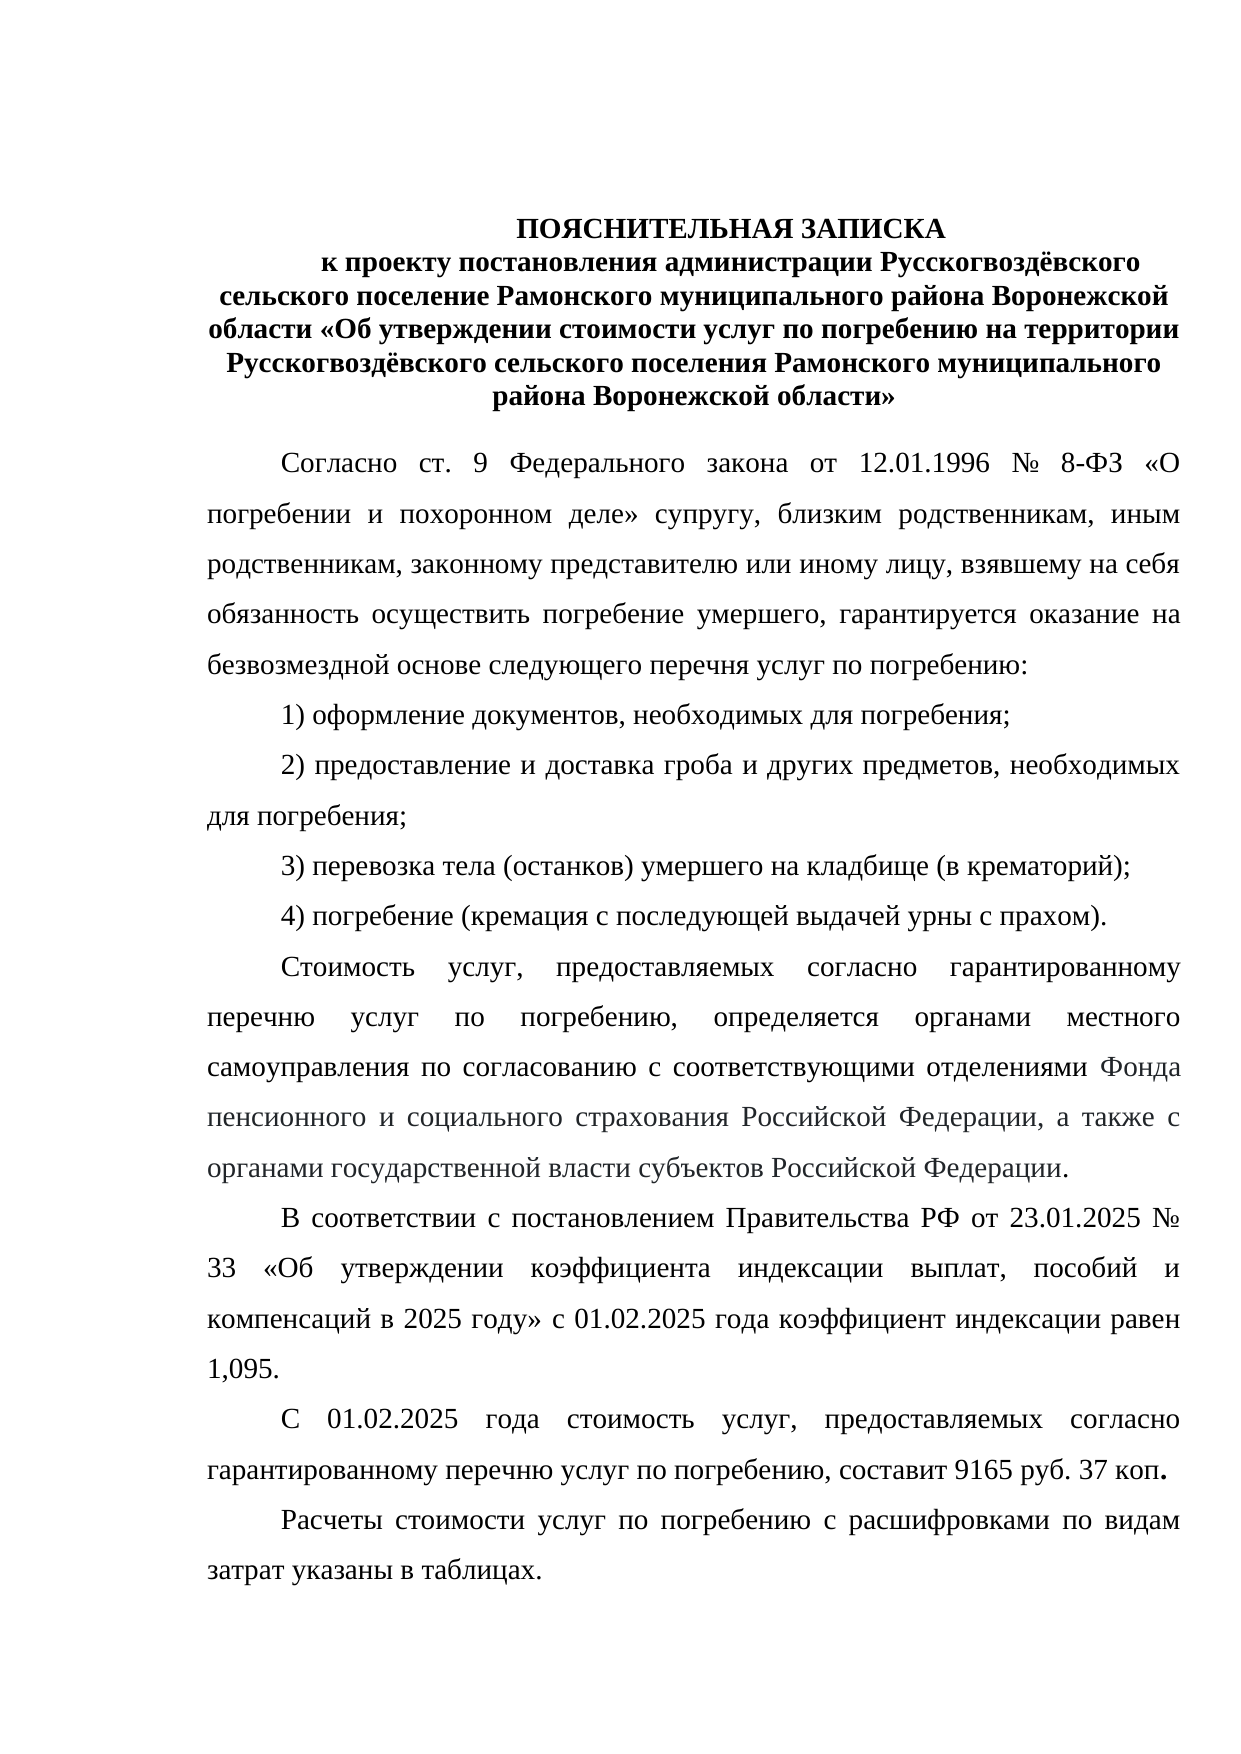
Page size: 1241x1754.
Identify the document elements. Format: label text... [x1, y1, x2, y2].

text Стоимость услуг, предоставляемых согласно гарантированному перечню услуг по погребению, определяется органами местного самоуправления по согласованию с соответствующими отделениями Фонда пенсионного и социального страхования Российской Федерации, а также с органами государственной власти субъектов Российской Федерации. [207, 949, 1181, 1183]
text С 01.02.2025 года стоимость услуг, предоставляемых согласно гарантированному перечню услуг по погребению, составит 9165 руб. 37 коп. [207, 1401, 1181, 1485]
text к проекту постановления администрации Русскогвоздёвского сельского поселение Рамонского муниципального района Воронежской области «Об утверждении стоимости услуг по погребению на территории Русскогвоздёвского сельского поселения Рамонского муниципального района Воронежской области» [207, 244, 1181, 412]
text ПОЯСНИТЕЛЬНАЯ ЗАПИСКА [207, 211, 1181, 244]
text Расчеты стоимости услуг по погребению с расшифровками по видам затрат указаны в таблицах. [207, 1502, 1181, 1586]
text Согласно ст. 9 Федерального закона от 12.01.1996 № 8-ФЗ «О погребении и похоронном деле» супругу, близким родственникам, иным родственникам, законному представителю или иному лицу, взявшему на себя обязанность осуществить погребение умершего, гарантируется оказание на безвозмездной основе следующего перечня услуг по погребению: [207, 446, 1181, 680]
text 1) оформление документов, необходимых для погребения; [207, 697, 1181, 731]
text 4) погребение (кремация с последующей выдачей урны с прахом). [207, 898, 1181, 932]
text В соответствии с постановлением Правительства РФ от 23.01.2025 № 33 «Об утверждении коэффициента индексации выплат, пособий и компенсаций в 2025 году» с 01.02.2025 года коэффициент индексации равен 1,095. [207, 1200, 1181, 1385]
text 2) предоставление и доставка гроба и других предметов, необходимых для погребения; [207, 747, 1181, 831]
text 3) перевозка тела (останков) умершего на кладбище (в крематорий); [207, 848, 1181, 882]
